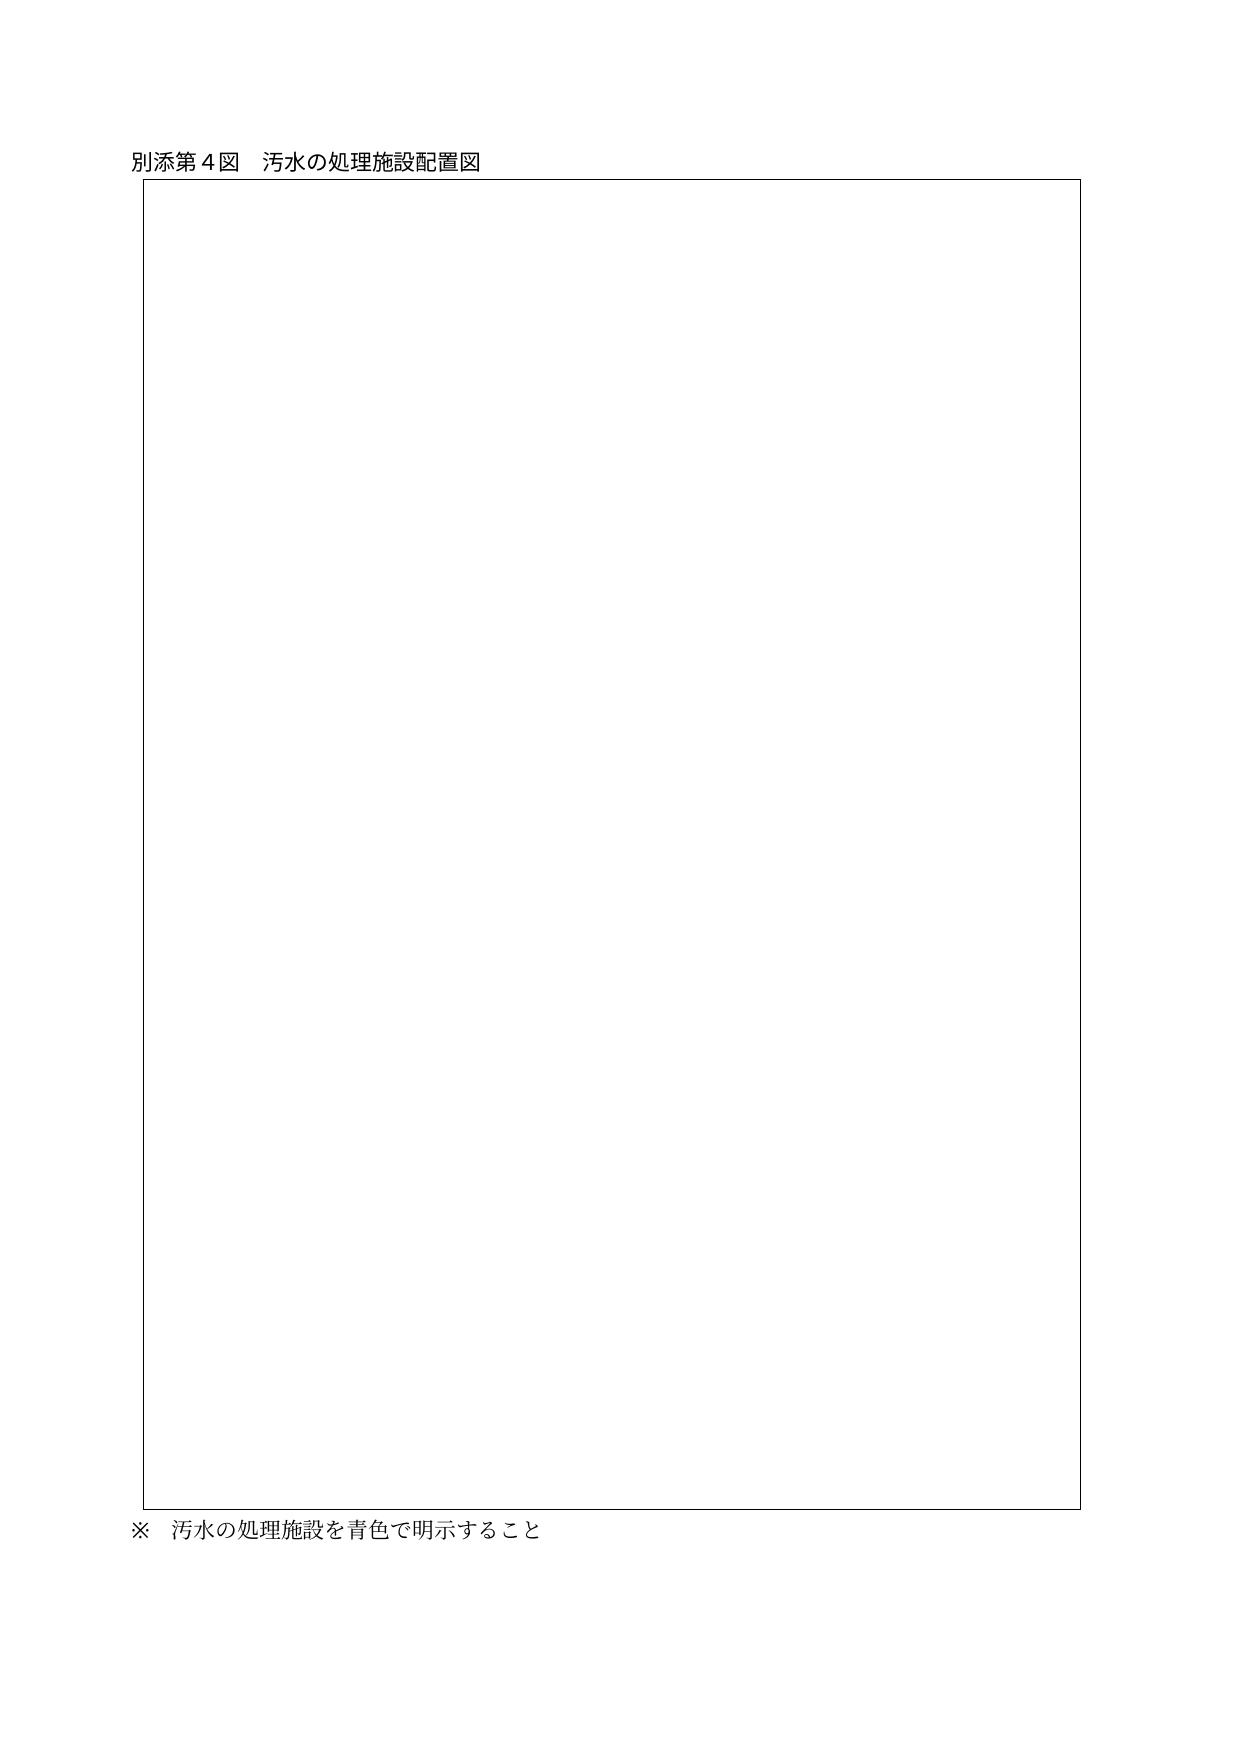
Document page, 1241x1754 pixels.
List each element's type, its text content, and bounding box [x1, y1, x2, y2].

text 別添第４図 汚水の処理施設配置図 [131, 142, 1063, 179]
table_header [144, 180, 1080, 1509]
text ※ 汚水の処理施設を青色で明示すること [131, 1510, 1063, 1548]
